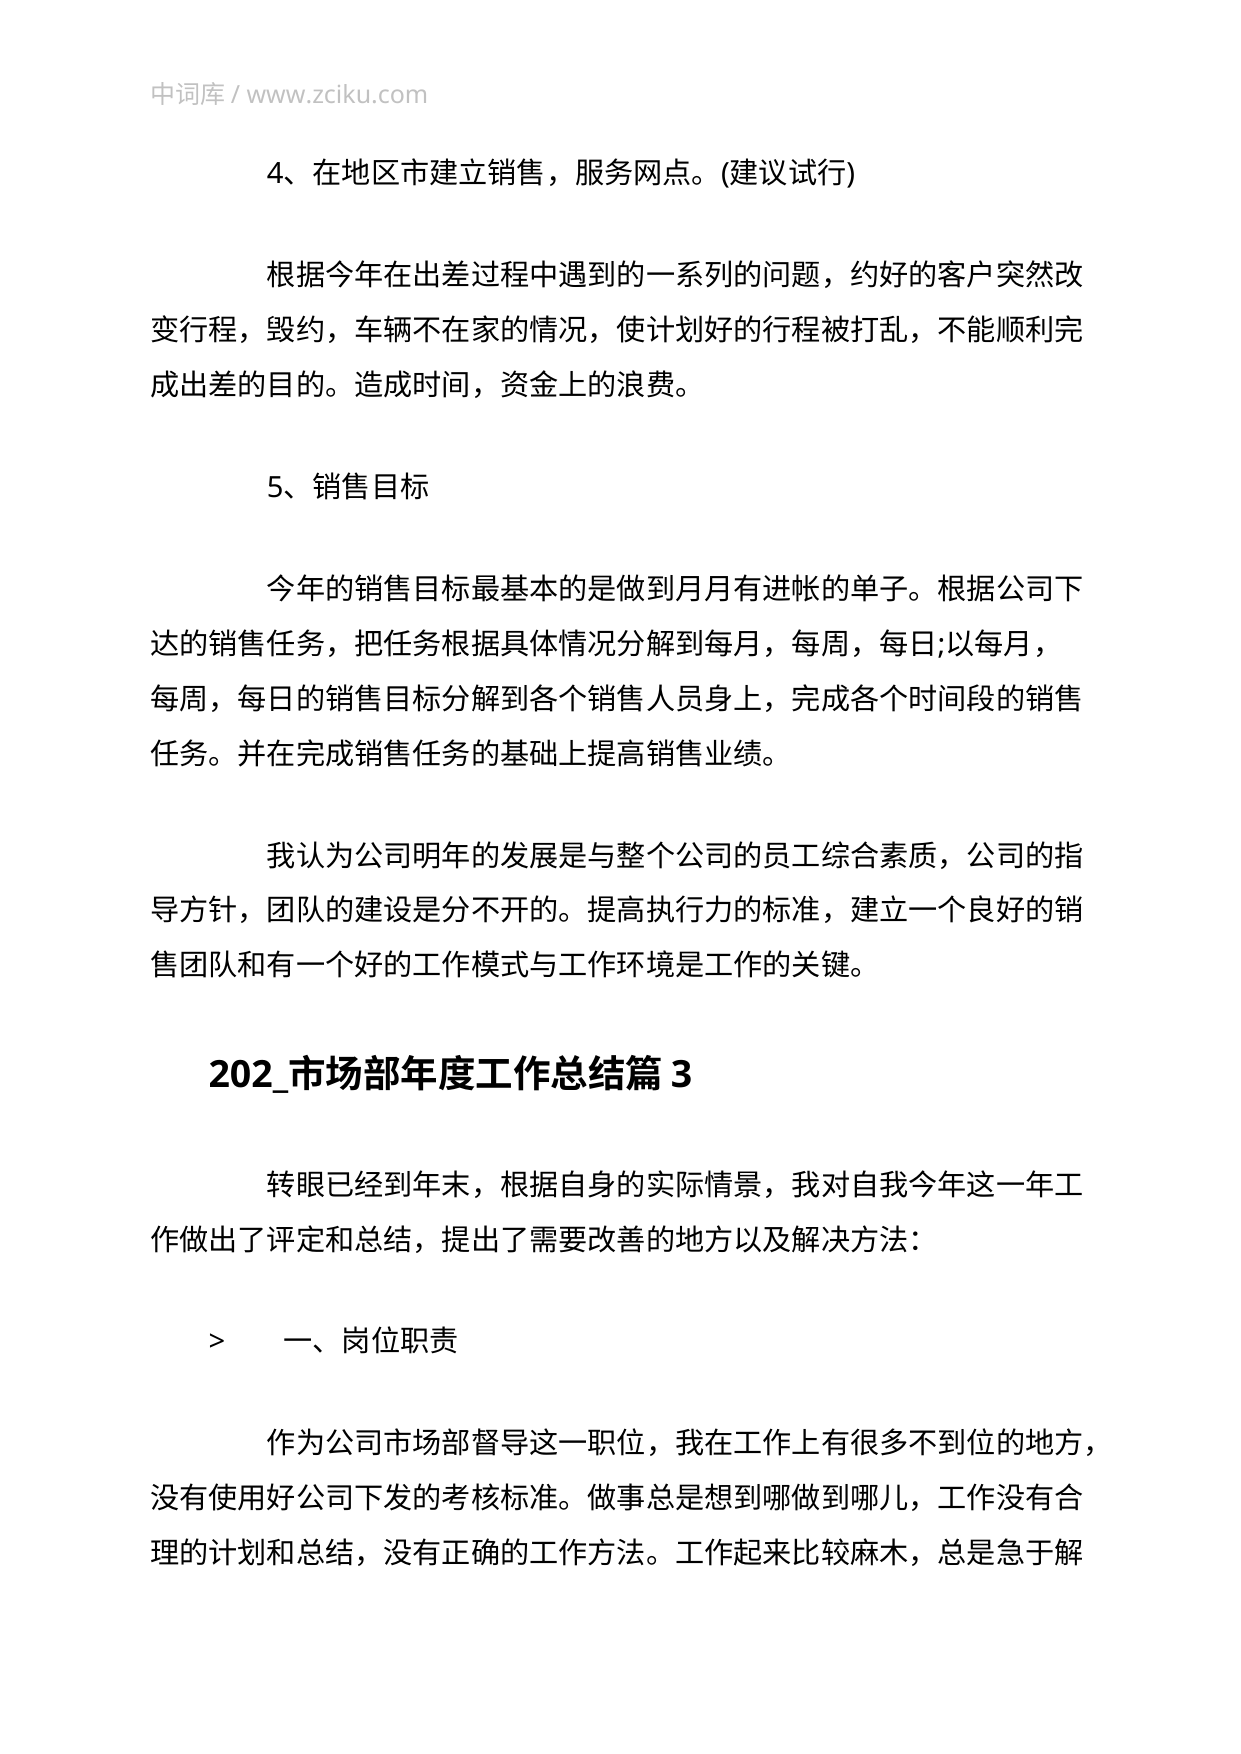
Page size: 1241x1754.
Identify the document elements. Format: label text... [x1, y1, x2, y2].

text 今年的销售目标最基本的是做到月月有进帐的单子。根据公司下达的销售任务，把任务根据具体情况分解到每月，每周，每日;以每月，每周，每日的销售目标分解到各个销售人员身上，完成各个时间段的销售任务。并在完成销售任务的基础上提高销售业绩。 [150, 566, 1090, 773]
text > 一、岗位职责 [150, 1318, 1090, 1360]
text 202_市场部年度工作总结篇3 [150, 1044, 1090, 1098]
text 5、销售目标 [150, 463, 1090, 506]
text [150, 1420, 1090, 1572]
text 4、在地区市建立销售，服务网点。(建议试行) [150, 150, 1090, 192]
text 根据今年在出差过程中遇到的一系列的问题，约好的客户突然改变行程，毁约，车辆不在家的情况，使计划好的行程被打乱，不能顺利完成出差的目的。造成时间，资金上的浪费。 [150, 252, 1090, 404]
text 转眼已经到年末，根据自身的实际情景，我对自我今年这一年工作做出了评定和总结，提出了需要改善的地方以及解决方法： [150, 1161, 1090, 1258]
text 我认为公司明年的发展是与整个公司的员工综合素质，公司的指导方针，团队的建设是分不开的。提高执行力的标准，建立一个良好的销售团队和有一个好的工作模式与工作环境是工作的关键。 [150, 832, 1090, 984]
